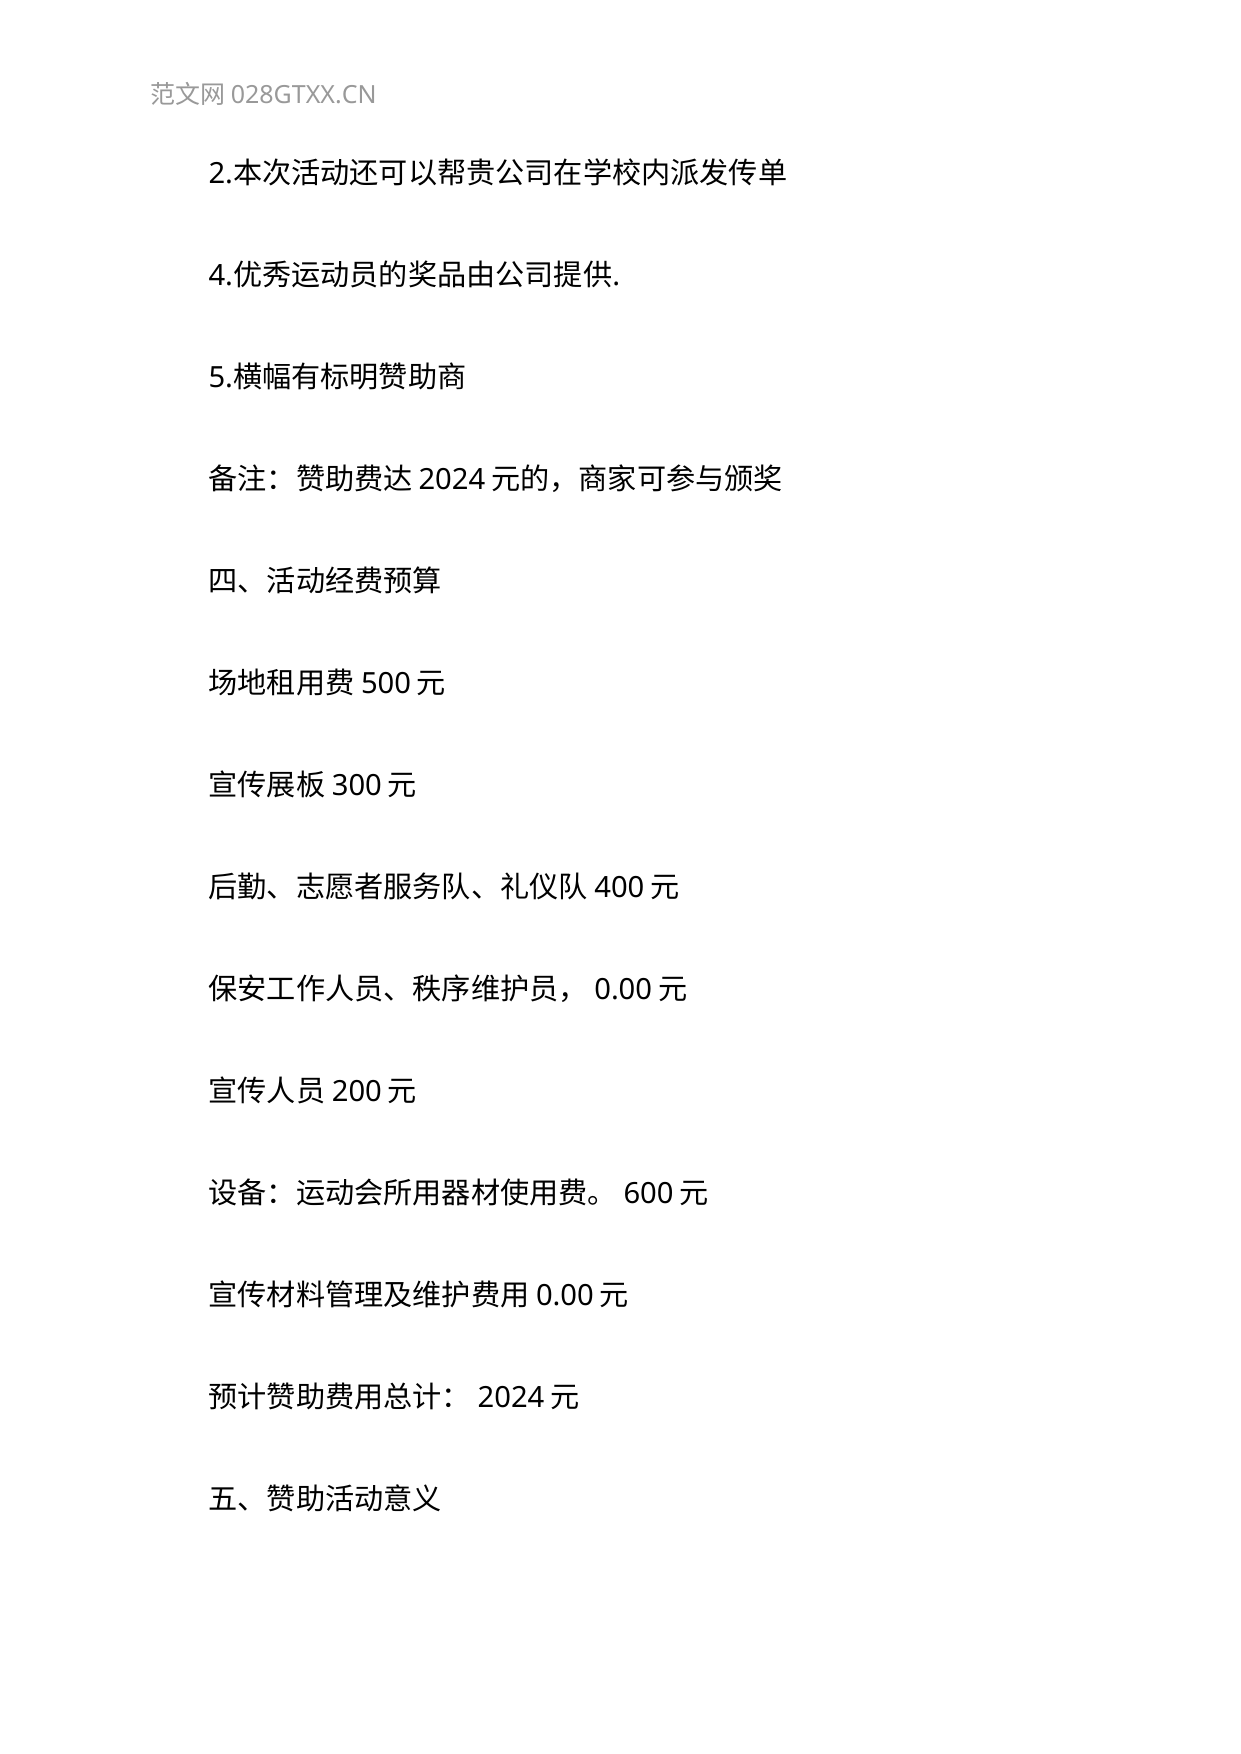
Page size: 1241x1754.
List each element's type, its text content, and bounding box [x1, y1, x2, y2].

text 备注：赞助费达2024元的，商家可参与颁奖 [150, 456, 1090, 498]
text 宣传材料管理及维护费用 0.00元 [150, 1272, 1090, 1314]
text 宣传人员 200元 [150, 1068, 1090, 1110]
text 五、赞助活动意义 [150, 1476, 1090, 1518]
text 场地租用费 500元 [150, 660, 1090, 702]
text 5.横幅有标明赞助商 [150, 354, 1090, 396]
text 预计赞助费用总计： 2024元 [150, 1373, 1090, 1416]
text 保安工作人员、秩序维护员， 0.00元 [150, 966, 1090, 1008]
text 4.优秀运动员的奖品由公司提供. [150, 252, 1090, 294]
text 设备：运动会所用器材使用费。 600元 [150, 1169, 1090, 1212]
text 四、活动经费预算 [150, 558, 1090, 600]
text 后勤、志愿者服务队、礼仪队 400元 [150, 864, 1090, 906]
text 宣传展板 300元 [150, 762, 1090, 804]
text 2.本次活动还可以帮贵公司在学校内派发传单 [150, 150, 1090, 192]
